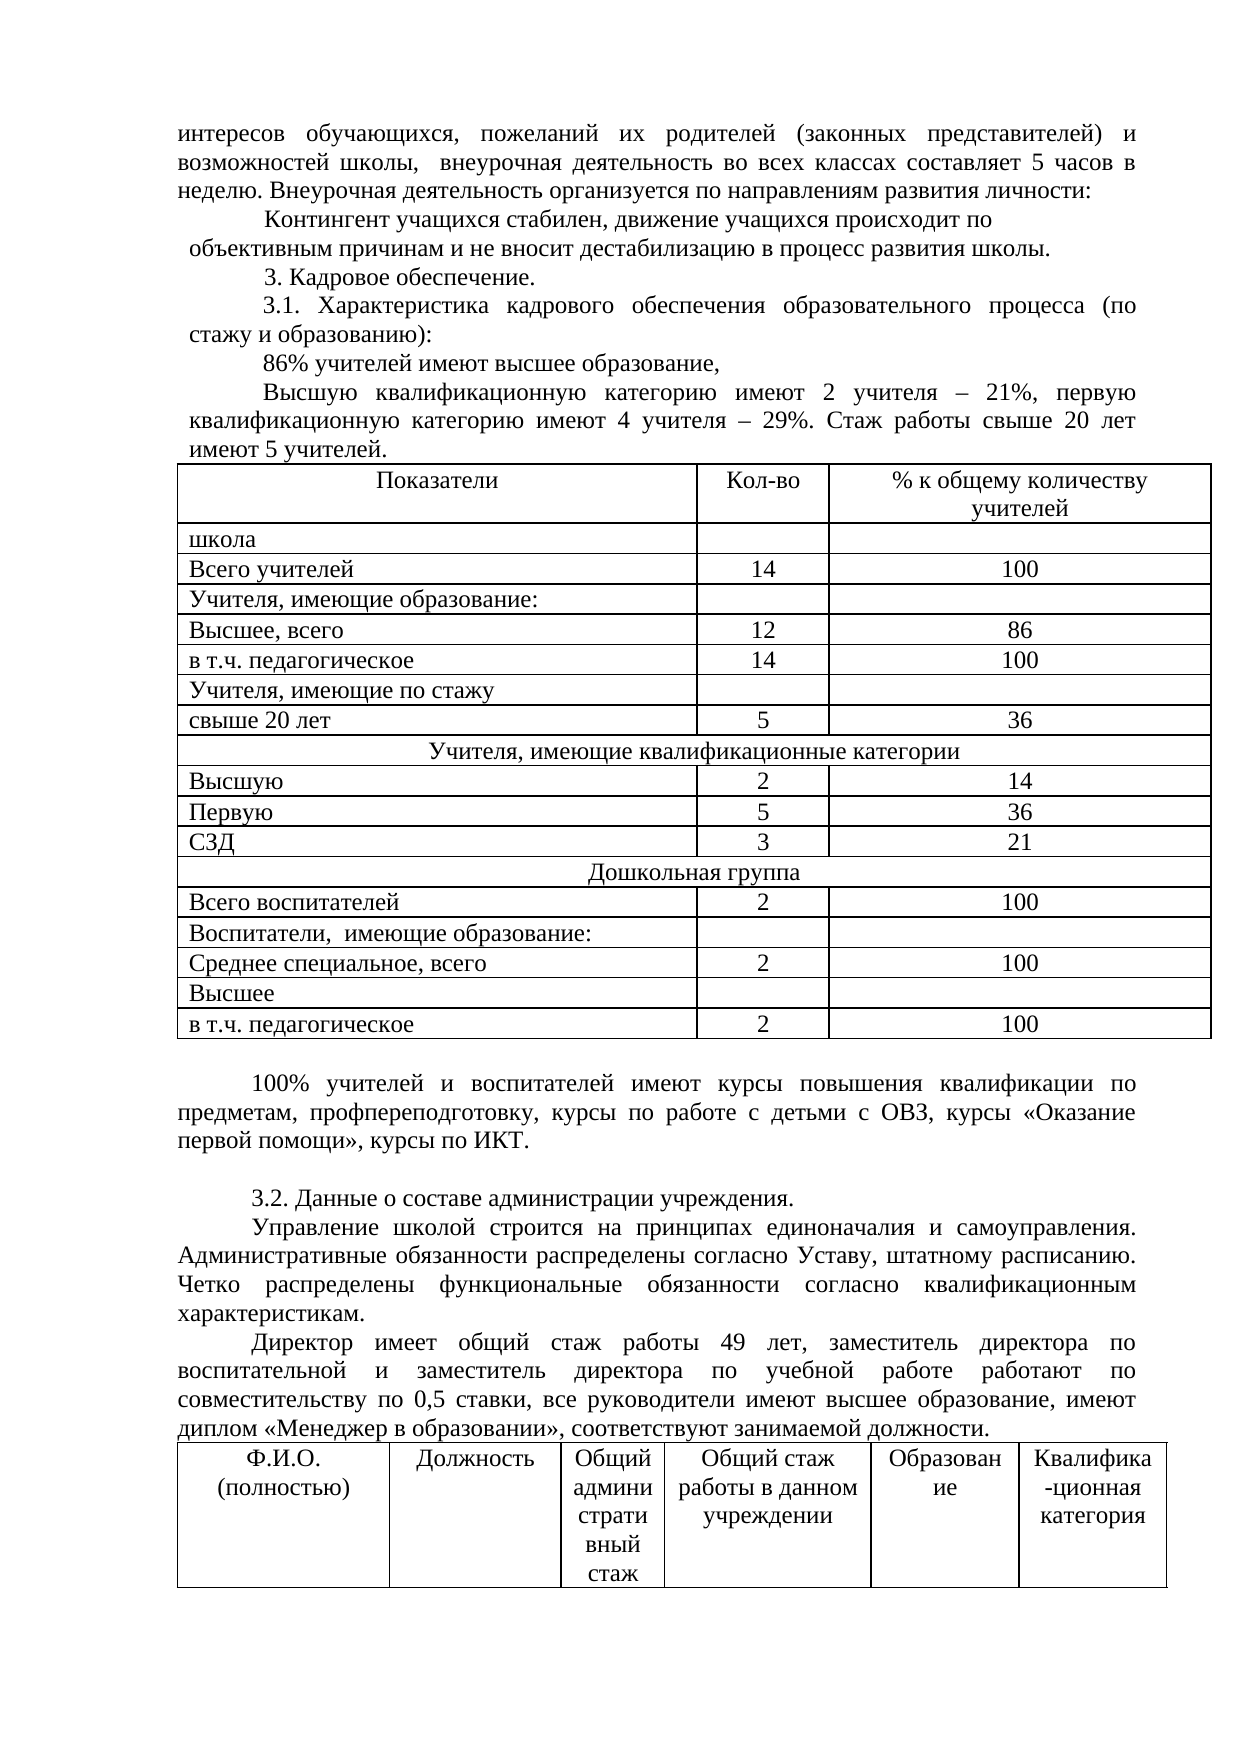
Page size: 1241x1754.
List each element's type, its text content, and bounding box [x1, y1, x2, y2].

table_header Образование [872, 1443, 1018, 1587]
table_cell 2 [698, 948, 828, 977]
table_cell 36 [830, 797, 1210, 825]
table_header Показатели [178, 465, 696, 522]
table_cell свыше 20 лет [178, 706, 696, 734]
text 3. Кадровое обеспечение. [189, 262, 1137, 291]
table_cell 100 [830, 1009, 1210, 1037]
text Управление школой строится на принципах единоначалия и самоуправления. Административные обязанности распределены согласно Уставу, штатному расписанию. Четко распределены функциональные обязанности согласно квалификационным характеристикам. [177, 1212, 1137, 1327]
table_cell [830, 524, 1210, 552]
text 86% учителей имеют высшее образование, [189, 348, 1137, 377]
table_cell [698, 524, 828, 552]
text 3.1. Характеристика кадрового обеспечения образовательного процесса (по стажу и образованию): [189, 291, 1137, 348]
table_cell 100 [830, 948, 1210, 977]
table_cell 21 [830, 827, 1210, 856]
table_cell Учителя, имеющие образование: [178, 585, 696, 613]
table_cell 14 [830, 766, 1210, 795]
table_cell СЗД [178, 827, 696, 856]
table_cell Всего учителей [178, 554, 696, 583]
text 100% учителей и воспитателей имеют курсы повышения квалификации по предметам, профпереподготовку, курсы по работе с детьми с ОВЗ, курсы «Оказание первой помощи», курсы по ИКТ. [177, 1068, 1137, 1154]
table_cell в т.ч. педагогическое [178, 645, 696, 674]
table_cell 5 [698, 797, 828, 825]
table_cell [698, 978, 828, 1007]
table_cell в т.ч. педагогическое [178, 1009, 696, 1037]
table_cell 36 [830, 706, 1210, 734]
table_cell [830, 675, 1210, 704]
table_cell Учителя, имеющие квалификационные категории [178, 736, 1210, 765]
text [177, 118, 1137, 204]
table_cell Учителя, имеющие по стажу [178, 675, 696, 704]
table_cell [698, 585, 828, 613]
table_header Должность [390, 1443, 560, 1587]
table_cell Дошкольная группа [178, 857, 1210, 886]
table_cell 100 [830, 554, 1210, 583]
table_cell [698, 918, 828, 947]
table_cell 12 [698, 615, 828, 643]
table_header % к общему количеству учителей [830, 465, 1210, 522]
table_cell [830, 978, 1210, 1007]
table_cell Всего воспитателей [178, 888, 696, 916]
table_cell [830, 918, 1210, 947]
table_cell Первую [178, 797, 696, 825]
table_cell 14 [698, 554, 828, 583]
table_header Общий стаж работы в данном учреждении [665, 1443, 870, 1587]
table_cell 86 [830, 615, 1210, 643]
table_header Ф.И.О. (полностью) [178, 1443, 389, 1587]
table_cell школа [178, 524, 696, 552]
text Контингент учащихся стабилен, движение учащихся происходит по объективным причинам и не вносит дестабилизацию в процесс развития школы. [189, 204, 1137, 262]
table_cell Среднее специальное, всего [178, 948, 696, 977]
table_cell 14 [698, 645, 828, 674]
table_header Общий административный стаж [562, 1443, 664, 1587]
table_cell 100 [830, 888, 1210, 916]
table_cell 2 [698, 1009, 828, 1037]
table_cell 3 [698, 827, 828, 856]
table_cell [830, 585, 1210, 613]
text Высшую квалификационную категорию имеют 2 учителя – 21%, первую квалификационную категорию имеют 4 учителя – 29%. Стаж работы свыше 20 лет имеют 5 учителей. [189, 377, 1137, 463]
table_header Квалифика-ционная категория [1020, 1443, 1166, 1587]
table_cell [698, 675, 828, 704]
table_cell Высшую [178, 766, 696, 795]
text 3.2. Данные о составе администрации учреждения. [177, 1183, 1137, 1212]
table_cell 5 [698, 706, 828, 734]
table_cell 2 [698, 766, 828, 795]
table_cell 2 [698, 888, 828, 916]
table_cell 100 [830, 645, 1210, 674]
table_cell Высшее [178, 978, 696, 1007]
table_header Кол-во [698, 465, 828, 522]
table_cell Высшее, всего [178, 615, 696, 643]
text Директор имеет общий стаж работы 49 лет, заместитель директора по воспитательной и заместитель директора по учебной работе работают по совместительству по 0,5 ставки, все руководители имеют высшее образование, имеют диплом «Менеджер в образовании», соответствуют занимаемой должности. [177, 1327, 1137, 1442]
table_cell Воспитатели, имеющие образование: [178, 918, 696, 947]
